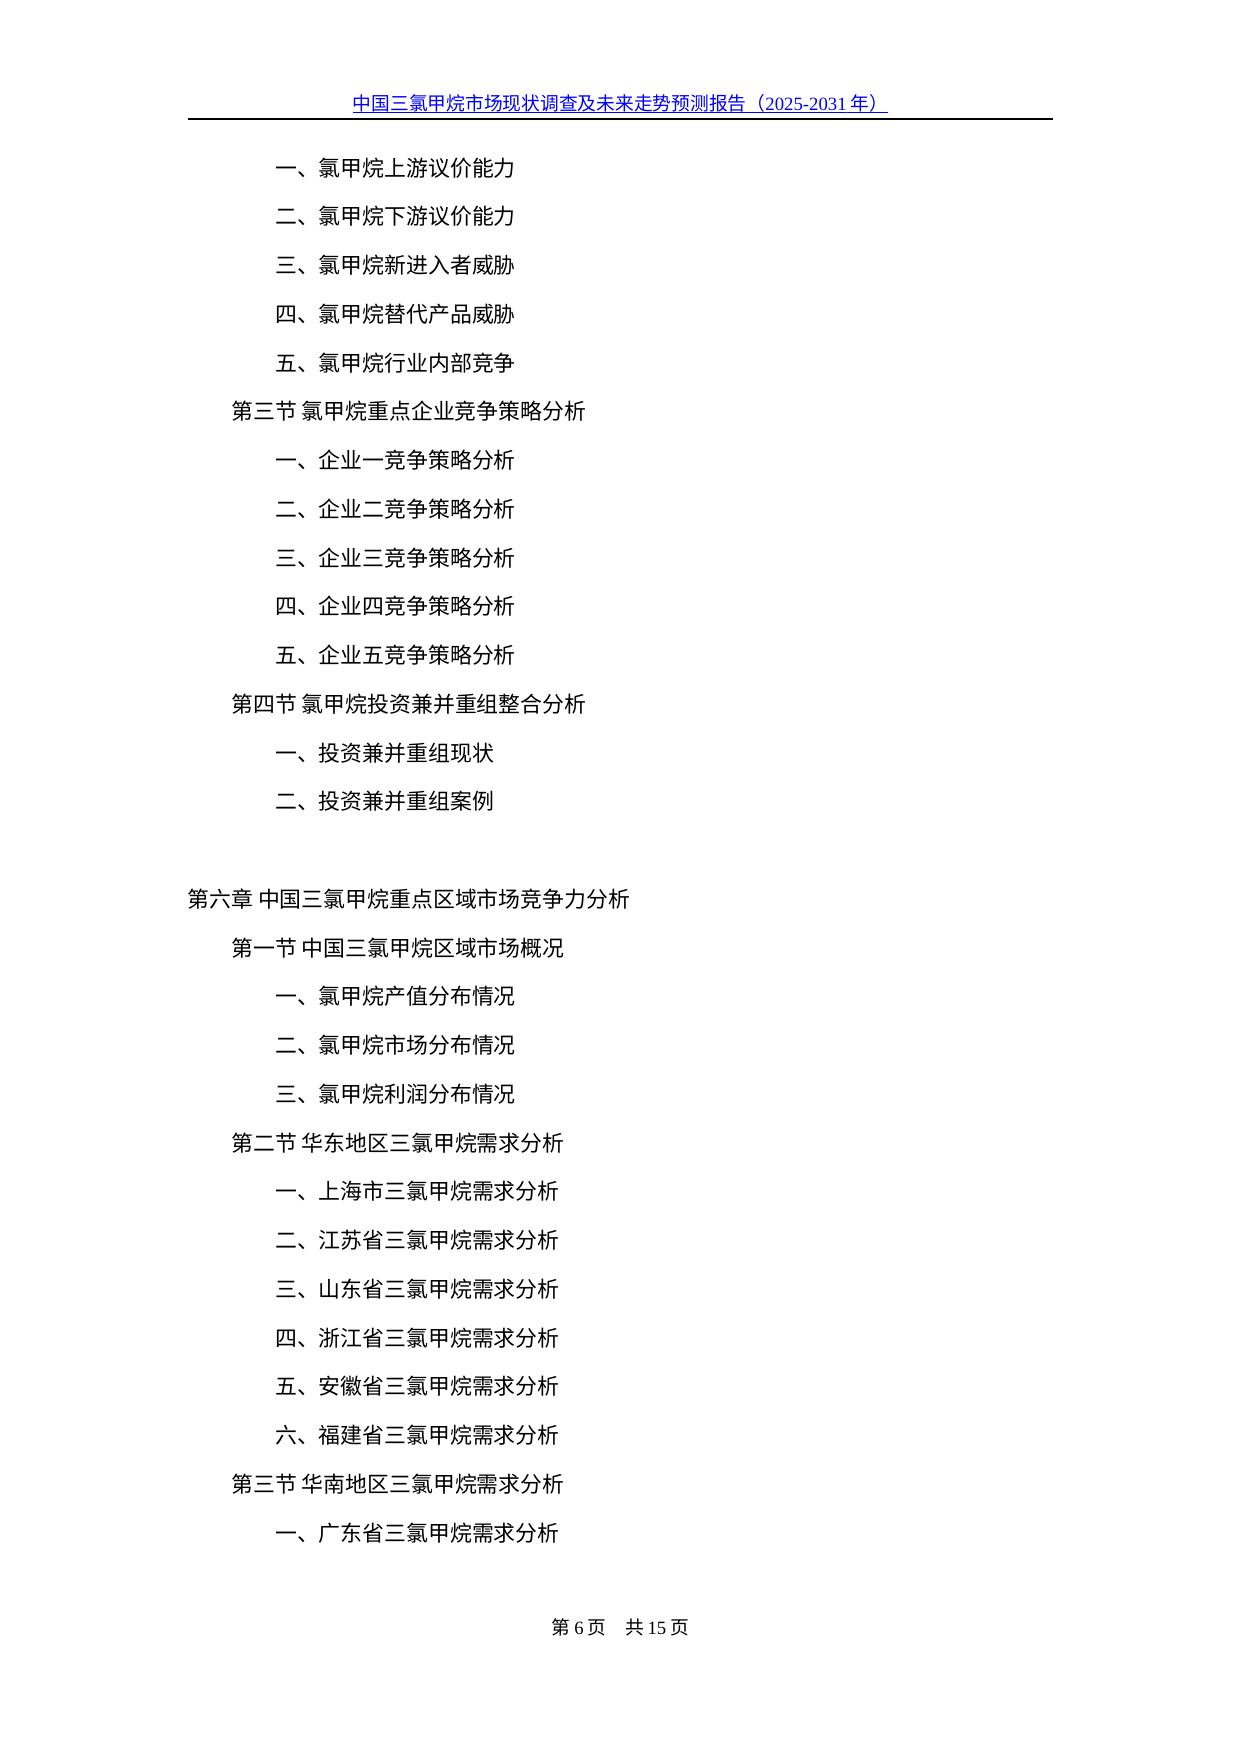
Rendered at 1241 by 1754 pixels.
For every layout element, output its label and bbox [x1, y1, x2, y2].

text [187, 150, 1053, 1548]
